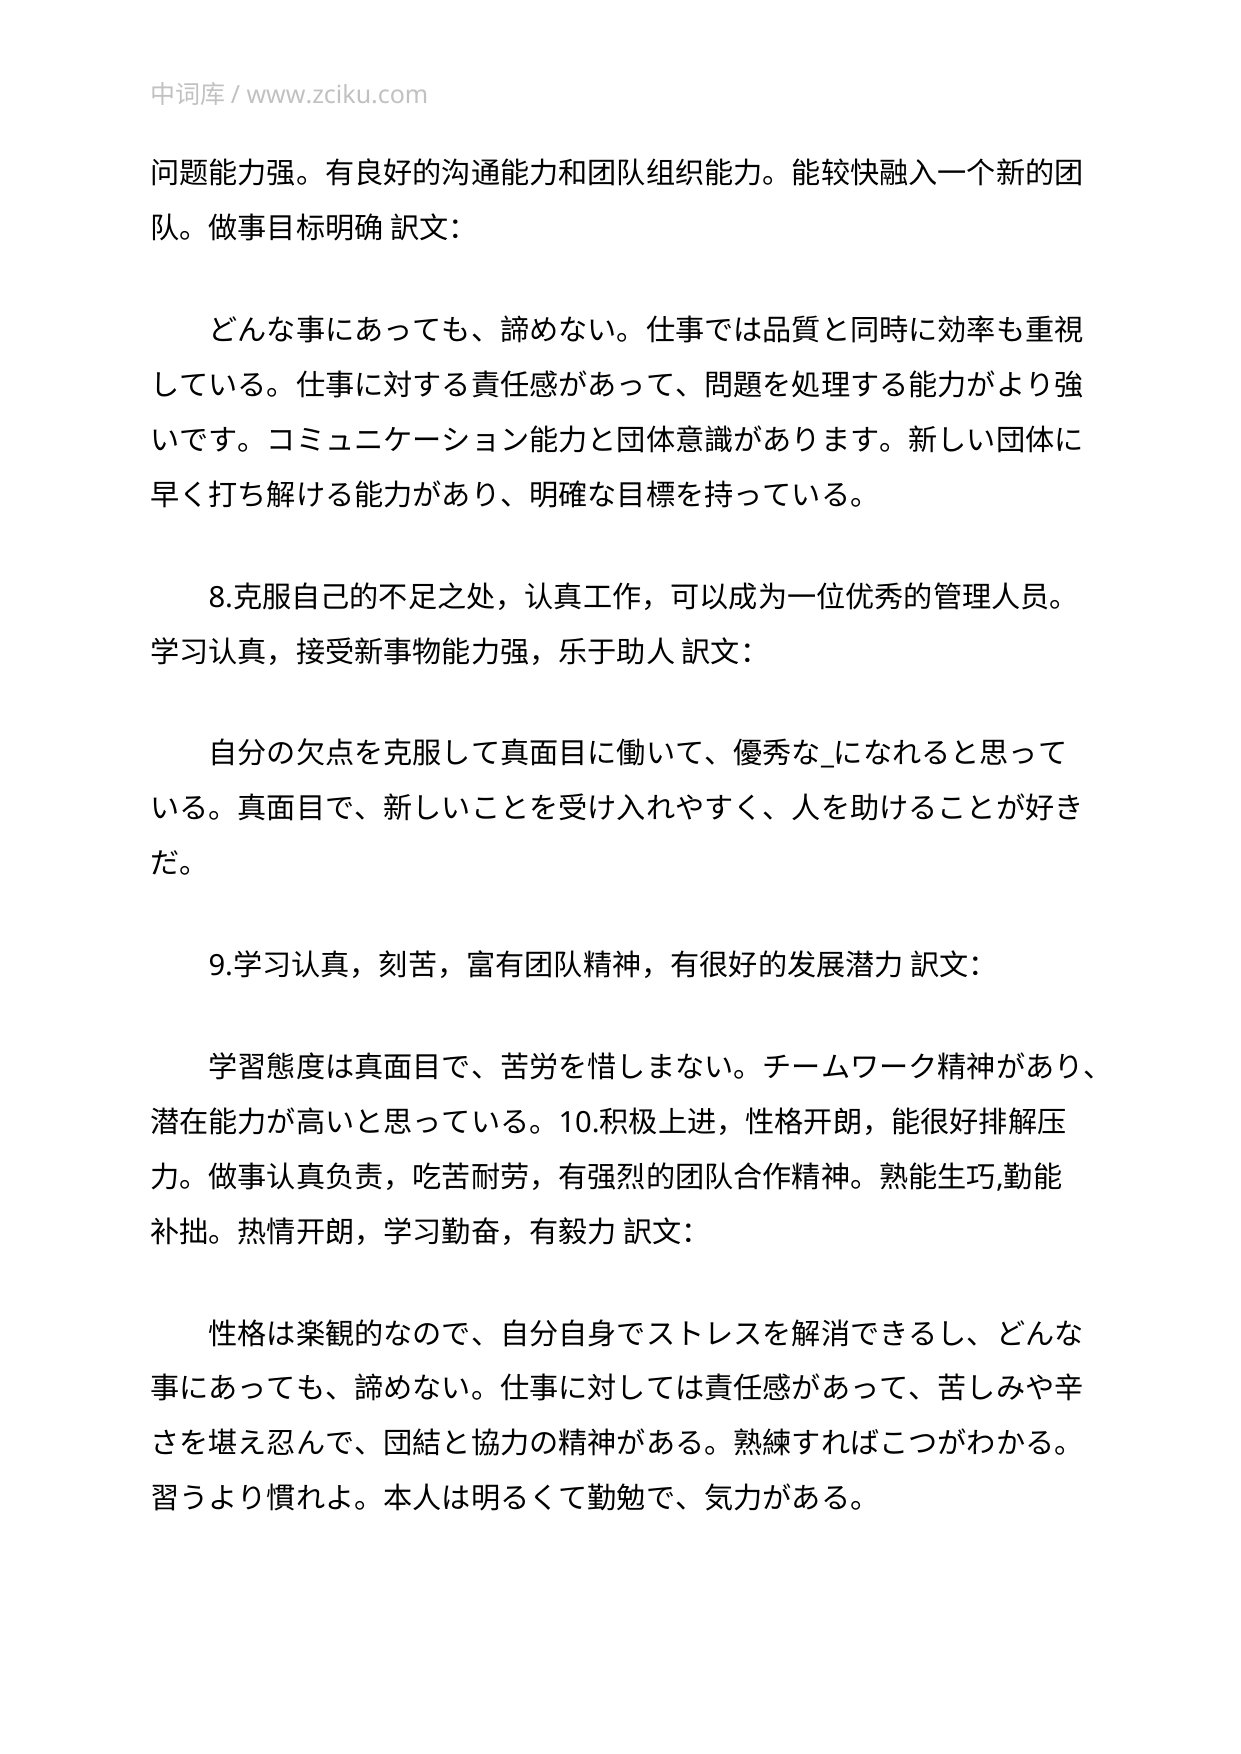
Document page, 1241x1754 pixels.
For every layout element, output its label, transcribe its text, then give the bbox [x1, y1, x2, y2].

text 9.学习认真，刻苦，富有团队精神，有很好的发展潜力 訳文： [150, 942, 1090, 984]
text 学習態度は真面目で、苦労を惜しまない。チームワーク精神があり、潜在能力が高いと思っている。10.积极上进，性格开朗，能很好排解压力。做事认真负责，吃苦耐劳，有强烈的团队合作精神。熟能生巧,勤能补拙。热情开朗，学习勤奋，有毅力 訳文： [150, 1043, 1090, 1251]
text どんな事にあっても、諦めない。仕事では品質と同時に効率も重視している。仕事に対する責任感があって、問題を処理する能力がより強いです。コミュニケーション能力と団体意識があります。新しい団体に早く打ち解ける能力があり、明確な目標を持っている。 [150, 307, 1090, 514]
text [150, 150, 1090, 247]
text 自分の欠点を克服して真面目に働いて、優秀な_になれると思っている。真面目で、新しいことを受け入れやすく、人を助けることが好きだ。 [150, 730, 1090, 882]
text 8.克服自己的不足之处，认真工作，可以成为一位优秀的管理人员。学习认真，接受新事物能力强，乐于助人 訳文： [150, 573, 1090, 670]
text 性格は楽観的なので、自分自身でストレスを解消できるし、どんな事にあっても、諦めない。仕事に対しては責任感があって、苦しみや辛さを堪え忍んで、団結と協力の精神がある。熟練すればこつがわかる。習うより慣れよ。本人は明るくて勤勉で、気力がある。 [150, 1310, 1090, 1517]
